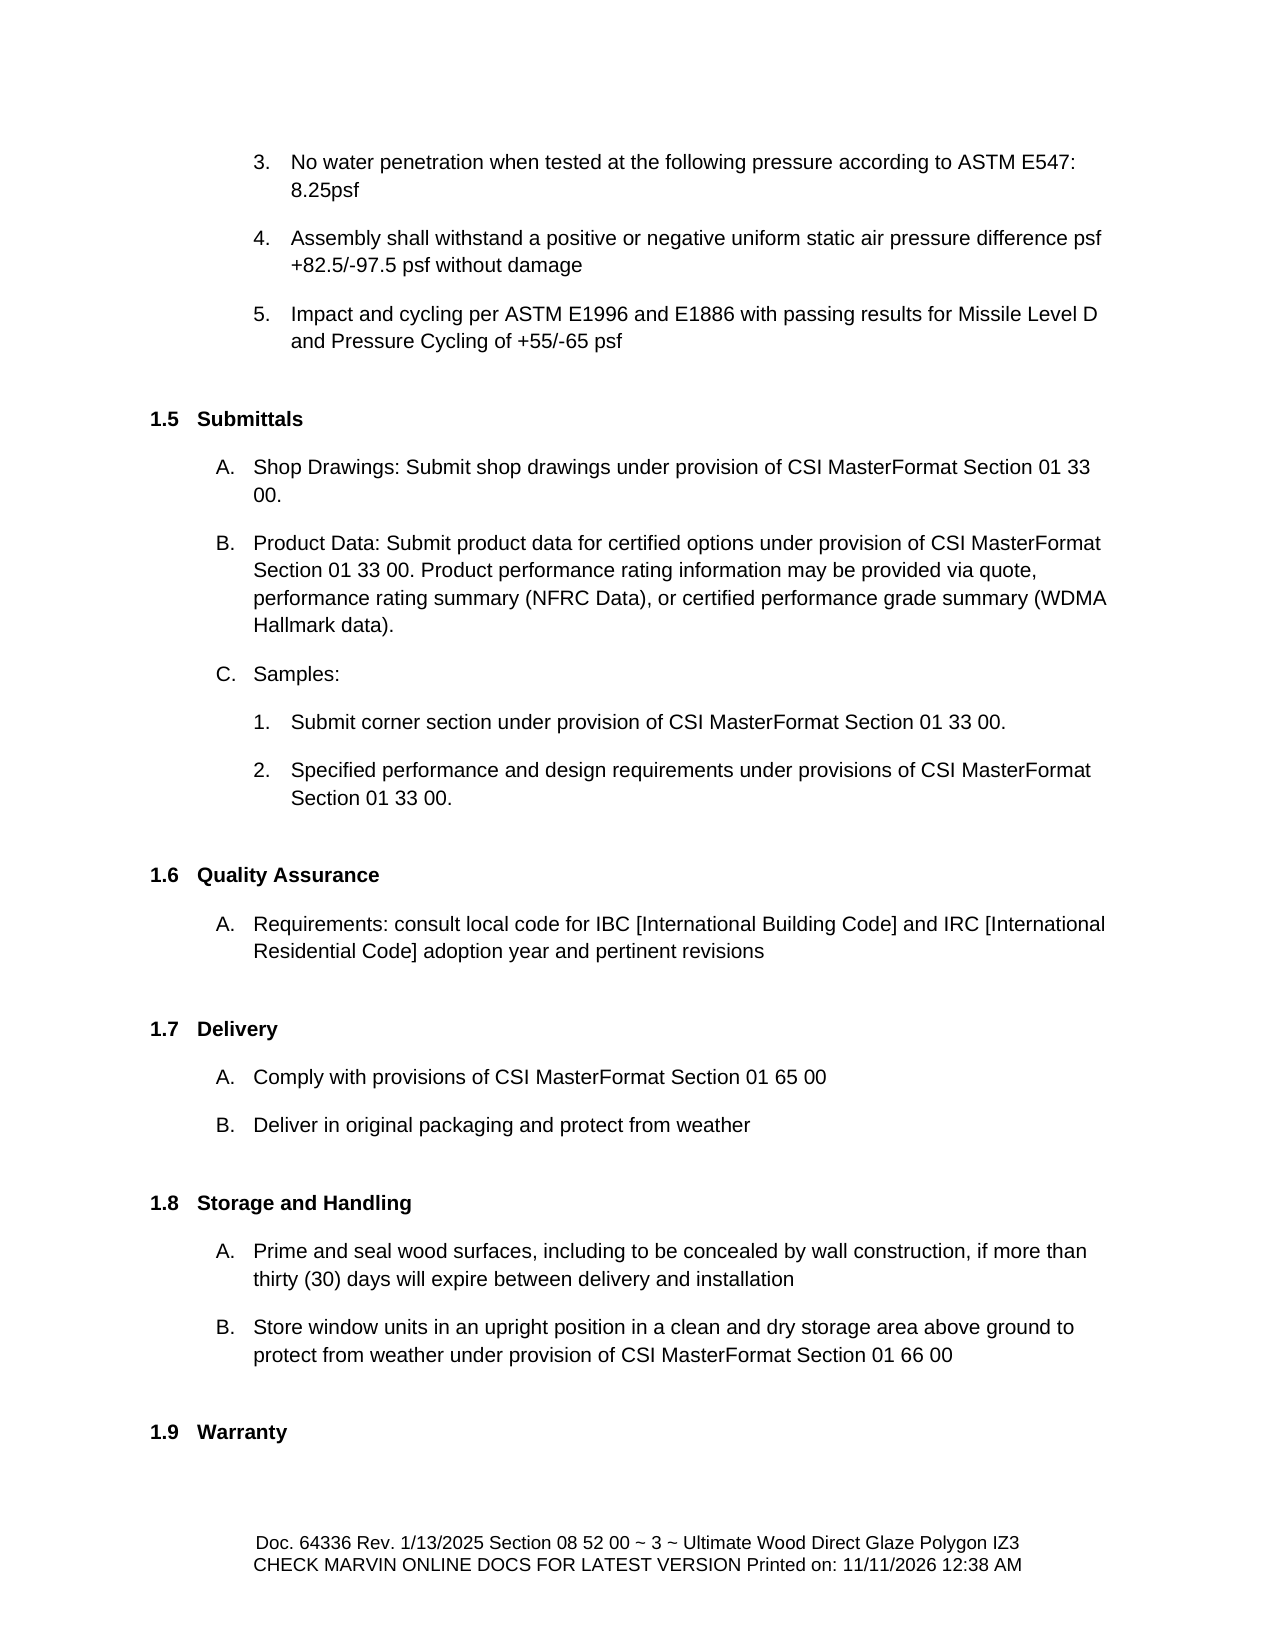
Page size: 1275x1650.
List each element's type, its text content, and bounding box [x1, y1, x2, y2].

subtitle Requirements: consult local code for IBC [International Building Code] and IRC [International Residential Code] adoption year and pertinent revisions [216, 912, 1125, 963]
subtitle Submittals [150, 407, 1125, 431]
subtitle Product Data: Submit product data for certified options under provision of CSI MasterFormat Section 01 33 00. Product performance rating information may be provided via quote, performance rating summary (NFRC Data), or certified performance grade summary (WDMA Hallmark data). [216, 531, 1125, 637]
subtitle Shop Drawings: Submit shop drawings under provision of CSI MasterFormat Section 01 33 00. [216, 455, 1125, 506]
subtitle Storage and Handling [150, 1191, 1125, 1215]
subtitle Warranty [150, 1420, 1125, 1444]
subtitle Submit corner section under provision of CSI MasterFormat Section 01 33 00. [253, 710, 1125, 734]
subtitle Samples: [216, 662, 1125, 686]
subtitle Prime and seal wood surfaces, including to be concealed by wall construction, if more than thirty (30) days will expire between delivery and installation [216, 1239, 1125, 1291]
subtitle Assembly shall withstand a positive or negative uniform static air pressure difference psf +82.5/-97.5 psf without damage [253, 226, 1125, 277]
subtitle Deliver in original packaging and protect from weather [216, 1113, 1125, 1137]
subtitle Comply with provisions of CSI MasterFormat Section 01 65 00 [216, 1065, 1125, 1089]
subtitle Store window units in an upright position in a clean and dry storage area above ground to protect from weather under provision of CSI MasterFormat Section 01 66 00 [216, 1315, 1125, 1366]
subtitle Quality Assurance [150, 863, 1125, 887]
subtitle Delivery [150, 1017, 1125, 1041]
subtitle Impact and cycling per ASTM E1996 and E1886 with passing results for Missile Level D and Pressure Cycling of +55/-65 psf [253, 302, 1125, 353]
subtitle No water penetration when tested at the following pressure according to ASTM E547: 8.25psf [253, 150, 1125, 201]
subtitle Specified performance and design requirements under provisions of CSI MasterFormat Section 01 33 00. [253, 758, 1125, 810]
